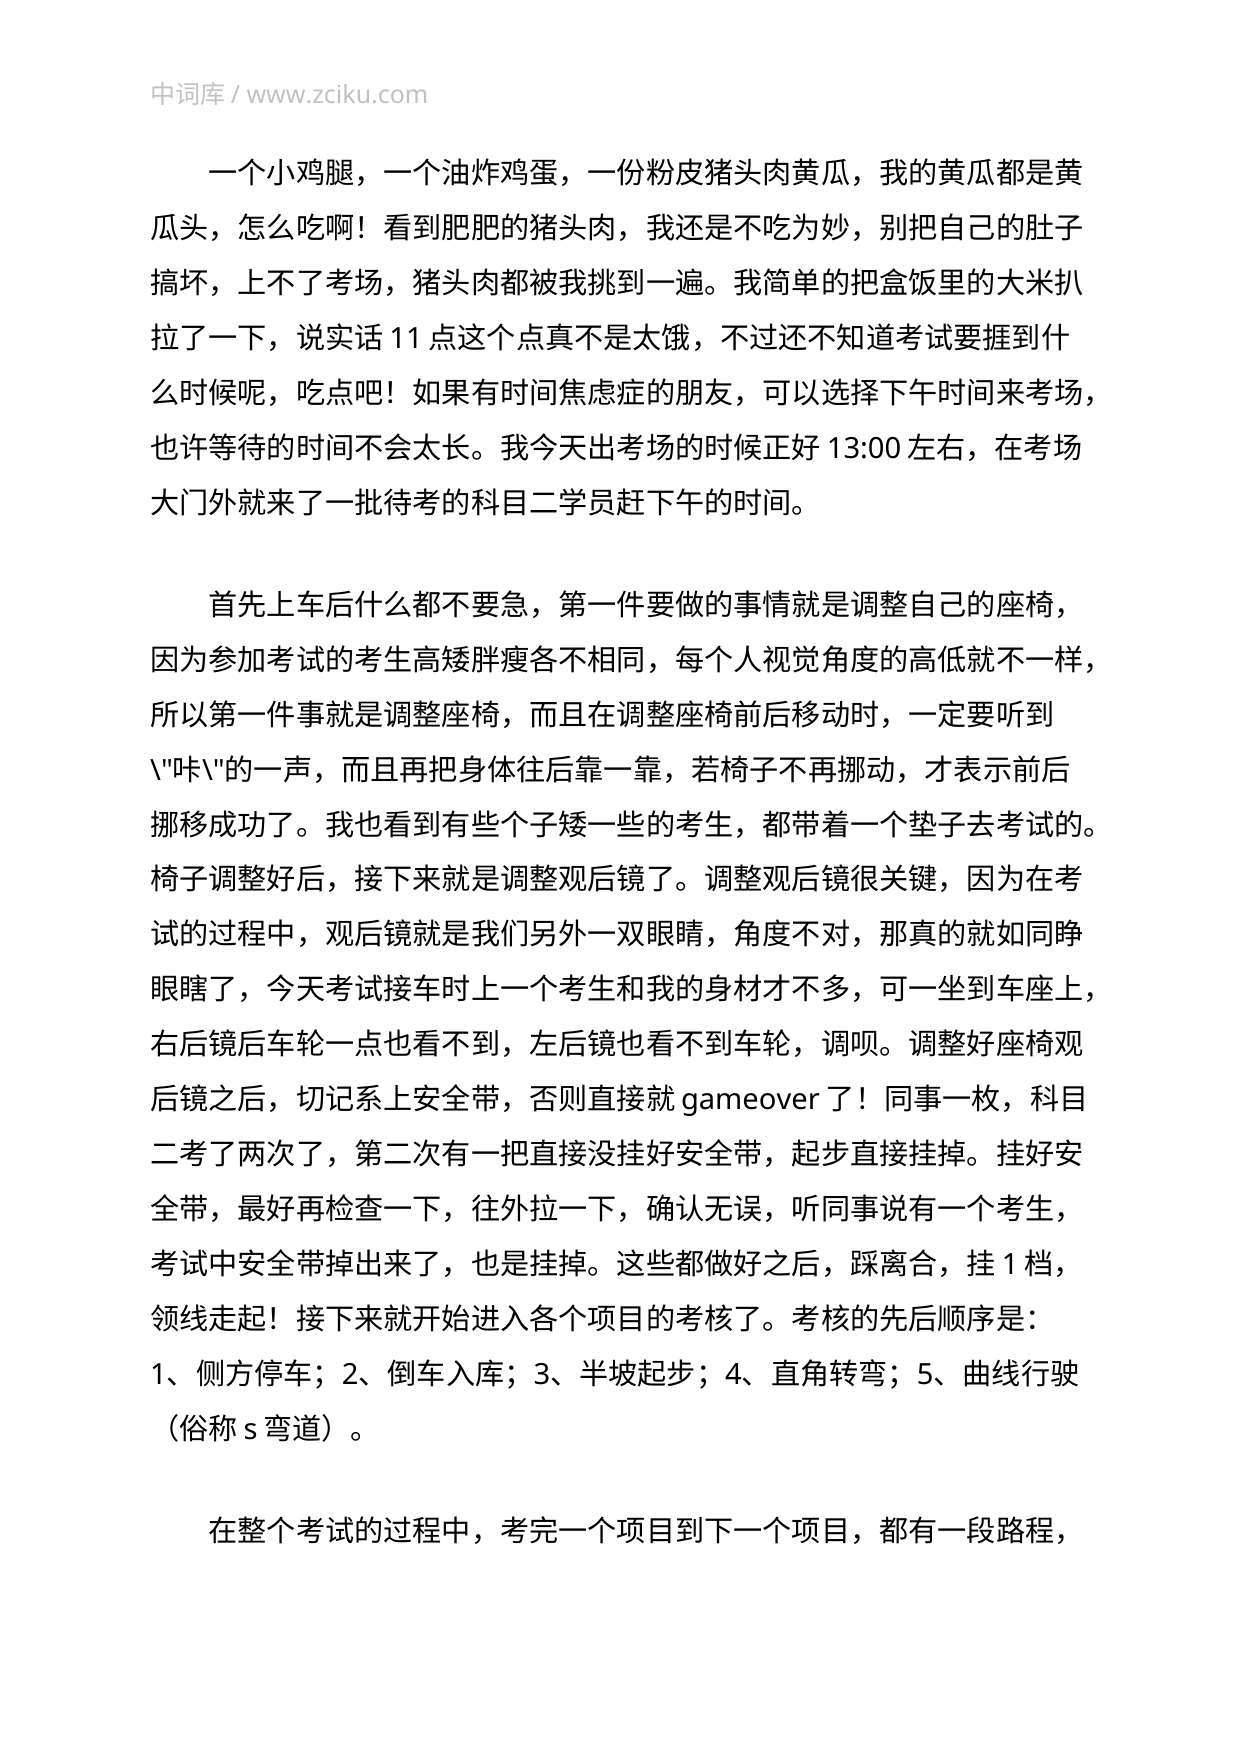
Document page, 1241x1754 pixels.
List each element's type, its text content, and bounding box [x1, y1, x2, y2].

text 一个小鸡腿，一个油炸鸡蛋，一份粉皮猪头肉黄瓜，我的黄瓜都是黄瓜头，怎么吃啊！看到肥肥的猪头肉，我还是不吃为妙，别把自己的肚子搞坏，上不了考场，猪头肉都被我挑到一遍。我简单的把盒饭里的大米扒拉了一下，说实话11点这个点真不是太饿，不过还不知道考试要捱到什么时候呢，吃点吧！如果有时间焦虑症的朋友，可以选择下午时间来考场，也许等待的时间不会太长。我今天出考场的时候正好13:00左右，在考场大门外就来了一批待考的科目二学员赶下午的时间。 [150, 150, 1090, 522]
text 首先上车后什么都不要急，第一件要做的事情就是调整自己的座椅，因为参加考试的考生高矮胖瘦各不相同，每个人视觉角度的高低就不一样，所以第一件事就是调整座椅，而且在调整座椅前后移动时，一定要听到\"咔\"的一声，而且再把身体往后靠一靠，若椅子不再挪动，才表示前后挪移成功了。我也看到有些个子矮一些的考生，都带着一个垫子去考试的。椅子调整好后，接下来就是调整观后镜了。调整观后镜很关键，因为在考试的过程中，观后镜就是我们另外一双眼睛，角度不对，那真的就如同睁眼瞎了，今天考试接车时上一个考生和我的身材才不多，可一坐到车座上，右后镜后车轮一点也看不到，左后镜也看不到车轮，调呗。调整好座椅观后镜之后，切记系上安全带，否则直接就gameover了！同事一枚，科目二考了两次了，第二次有一把直接没挂好安全带，起步直接挂掉。挂好安全带，最好再检查一下，往外拉一下，确认无误，听同事说有一个考生，考试中安全带掉出来了，也是挂掉。这些都做好之后，踩离合，挂1档，领线走起！接下来就开始进入各个项目的考核了。考核的先后顺序是：1、侧方停车；2、倒车入库；3、半坡起步；4、直角转弯；5、曲线行驶（俗称s弯道）。 [150, 581, 1090, 1448]
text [150, 1507, 1090, 1549]
